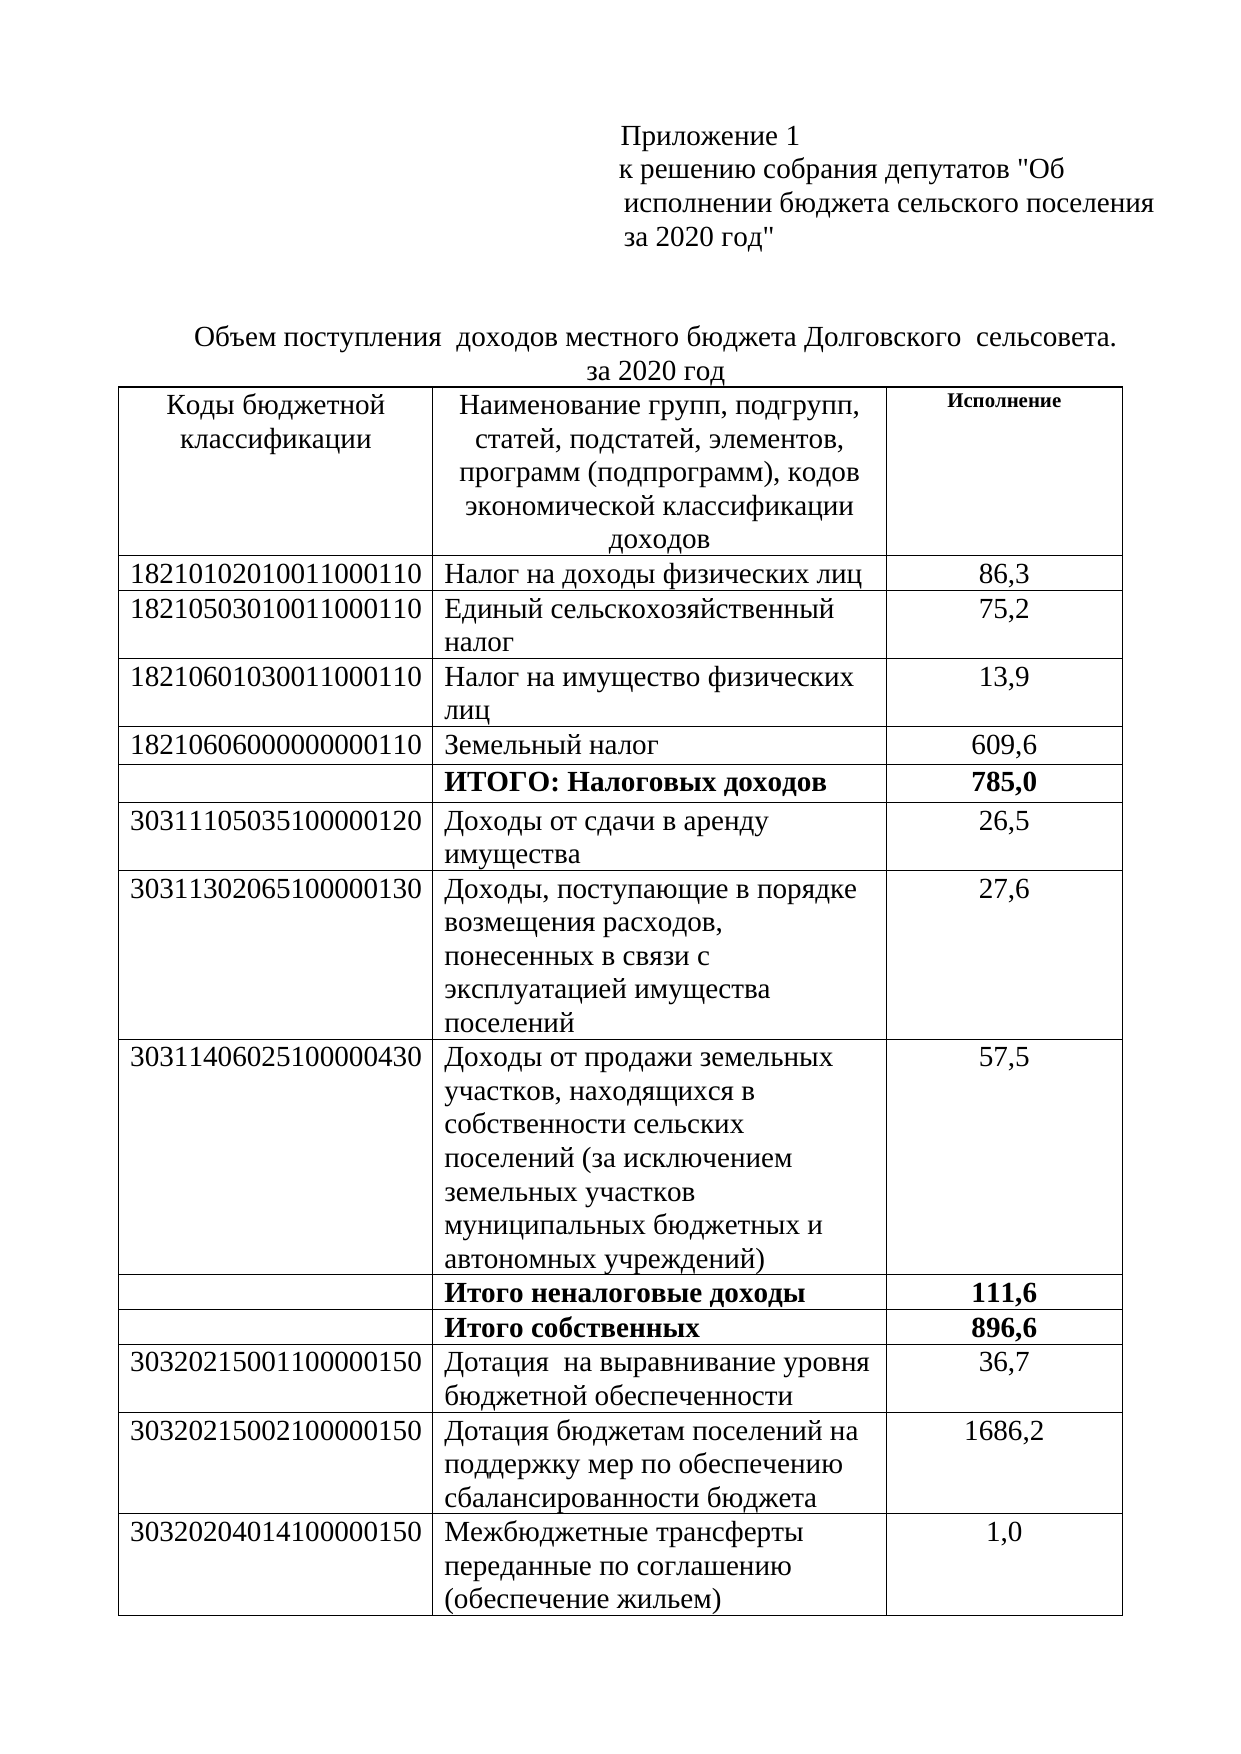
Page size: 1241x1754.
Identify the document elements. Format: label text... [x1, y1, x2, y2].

table_cell 27,6 [887, 871, 1122, 1038]
table_cell 111,6 [887, 1275, 1122, 1309]
table_cell Доходы от сдачи в аренду имущества [433, 803, 886, 870]
table_cell Единый сельскохозяйственный налог [433, 591, 886, 658]
table_cell 75,2 [887, 591, 1122, 658]
table_cell 13,9 [887, 659, 1122, 726]
table_cell Земельный налог [433, 727, 886, 763]
table_cell [119, 1310, 432, 1343]
table_cell 30311302065100000130 [119, 871, 432, 1038]
table_header Исполнение [887, 388, 1122, 555]
table_cell Дотация на выравнивание уровня бюджетной обеспеченности [433, 1345, 886, 1412]
table_cell Итого неналоговые доходы [433, 1275, 886, 1309]
table_cell 57,5 [887, 1040, 1122, 1274]
text к решению собрания депутатов "Об [130, 152, 1181, 185]
table_cell Налог на имущество физических лиц [433, 659, 886, 726]
text за 2020 год [130, 353, 1181, 386]
table_cell ИТОГО: Налоговых доходов [433, 765, 886, 802]
table_header Наименование групп, подгрупп, статей, подстатей, элементов, программ (подпрограмм), кодов экономической классификации доходов [433, 388, 886, 555]
table_cell 18210102010011000110 [119, 556, 432, 590]
text за 2020 год" [580, 219, 1181, 252]
table_cell Доходы, поступающие в порядке возмещения расходов, понесенных в связи с эксплуатацией имущества поселений [433, 871, 886, 1038]
table_cell 30320215001100000150 [119, 1345, 432, 1412]
table_cell 86,3 [887, 556, 1122, 590]
text Приложение 1 [130, 118, 1181, 152]
table_cell 609,6 [887, 727, 1122, 763]
table_cell 18210503010011000110 [119, 591, 432, 658]
table_cell 785,0 [887, 765, 1122, 802]
table_cell 1,0 [887, 1514, 1122, 1615]
table_cell 18210601030011000110 [119, 659, 432, 726]
table_cell [119, 1275, 432, 1309]
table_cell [119, 1514, 432, 1615]
text Объем поступления доходов местного бюджета Долговского сельсовета. [130, 319, 1181, 353]
table_header Коды бюджетной классификации [119, 388, 432, 555]
table_cell 26,5 [887, 803, 1122, 870]
table_cell [119, 765, 432, 802]
text исполнении бюджета сельского поселения [130, 185, 1181, 219]
table_cell Межбюджетные трансферты переданные по соглашению (обеспечение жильем) [433, 1514, 886, 1615]
table_cell 30311406025100000430 [119, 1040, 432, 1274]
table_cell Дотация бюджетам поселений на поддержку мер по обеспечению сбалансированности бюджета [433, 1413, 886, 1513]
table_cell Налог на доходы физических лиц [433, 556, 886, 590]
table_cell 18210606000000000110 [119, 727, 432, 763]
table_cell 896,6 [887, 1310, 1122, 1343]
table_cell Итого собственных [433, 1310, 886, 1343]
table_cell Доходы от продажи земельных участков, находящихся в собственности сельских поселений (за исключением земельных участков муниципальных бюджетных и автономных учреждений) [433, 1040, 886, 1274]
table_cell 30311105035100000120 [119, 803, 432, 870]
table_cell 30320215002100000150 [119, 1413, 432, 1513]
table_cell 36,7 [887, 1345, 1122, 1412]
table_cell 1686,2 [887, 1413, 1122, 1513]
